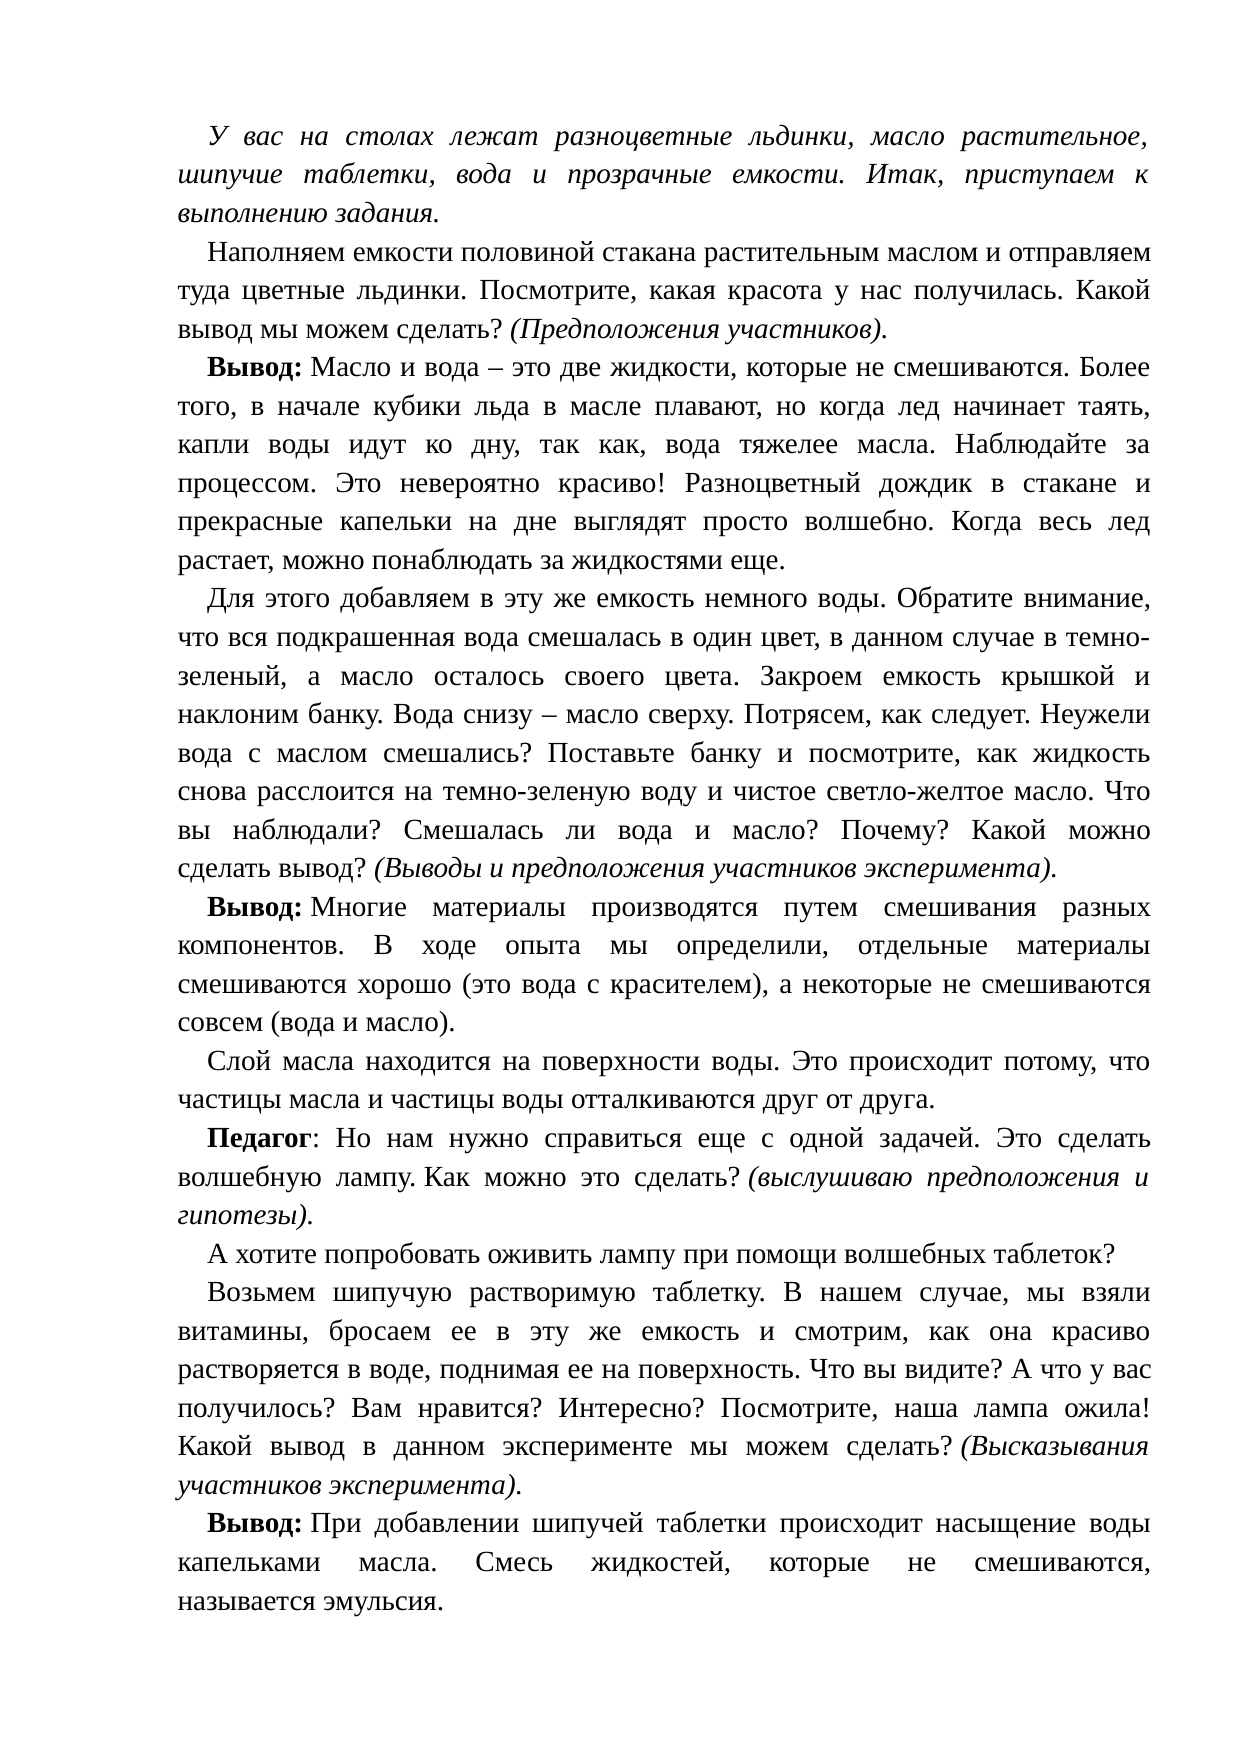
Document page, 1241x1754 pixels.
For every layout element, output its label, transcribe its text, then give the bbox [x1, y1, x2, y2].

text А хотите попробовать оживить лампу при помощи волшебных таблеток? [177, 1236, 1152, 1269]
text Слой масла находится на поверхности воды. Это происходит потому, что частицы масла и частицы воды отталкиваются друг от друга. [177, 1043, 1152, 1115]
text Вывод: Масло и вода – это две жидкости, которые не смешиваются. Более того, в начале кубики льда в масле плавают, но когда лед начинает таять, капли воды идут ко дну, так как, вода тяжелее масла. Наблюдайте за процессом. Это невероятно красиво! Разноцветный дождик в стакане и прекрасные капельки на дне выглядят просто волшебно. Когда весь лед растает, можно понаблюдать за жидкостями еще. [177, 349, 1152, 576]
text Педагог: Но нам нужно справиться еще с одной задачей. Это сделать волшебную лампу. Как можно это сделать? (выслушиваю предположения и гипотезы). [177, 1120, 1152, 1231]
text Возьмем шипучую растворимую таблетку. В нашем случае, мы взяли витамины, бросаем ее в эту же емкость и смотрим, как она красиво растворяется в воде, поднимая ее на поверхность. Что вы видите? А что у вас получилось? Вам нравится? Интересно? Посмотрите, наша лампа ожила! Какой вывод в данном эксперименте мы можем сделать? (Высказывания участников эксперимента). [177, 1274, 1152, 1501]
text Вывод: При добавлении шипучей таблетки происходит насыщение воды капельками масла. Смесь жидкостей, которые не смешиваются, называется эмульсия. [177, 1506, 1152, 1616]
text Наполняем емкости половиной стакана растительным маслом и отправляем туда цветные льдинки. Посмотрите, какая красота у нас получилась. Какой вывод мы можем сделать? (Предположения участников). [177, 234, 1152, 344]
text У вас на столах лежат разноцветные льдинки, масло растительное, шипучие таблетки, вода и прозрачные емкости. Итак, приступаем к выполнению задания. [177, 118, 1152, 229]
text Вывод: Многие материалы производятся путем смешивания разных компонентов. В ходе опыта мы определили, отдельные материалы смешиваются хорошо (это вода с красителем), а некоторые не смешиваются совсем (вода и масло). [177, 889, 1152, 1038]
text Для этого добавляем в эту же емкость немного воды. Обратите внимание, что вся подкрашенная вода смешалась в один цвет, в данном случае в темно-зеленый, а масло осталось своего цвета. Закроем емкость крышкой и наклоним банку. Вода снизу – масло сверху. Потрясем, как следует. Неужели вода с маслом смешались? Поставьте банку и посмотрите, как жидкость снова расслоится на темно-зеленую воду и чистое светло-желтое масло. Что вы наблюдали? Смешалась ли вода и масло? Почему? Какой можно сделать вывод? (Выводы и предположения участников эксперимента). [177, 581, 1152, 884]
